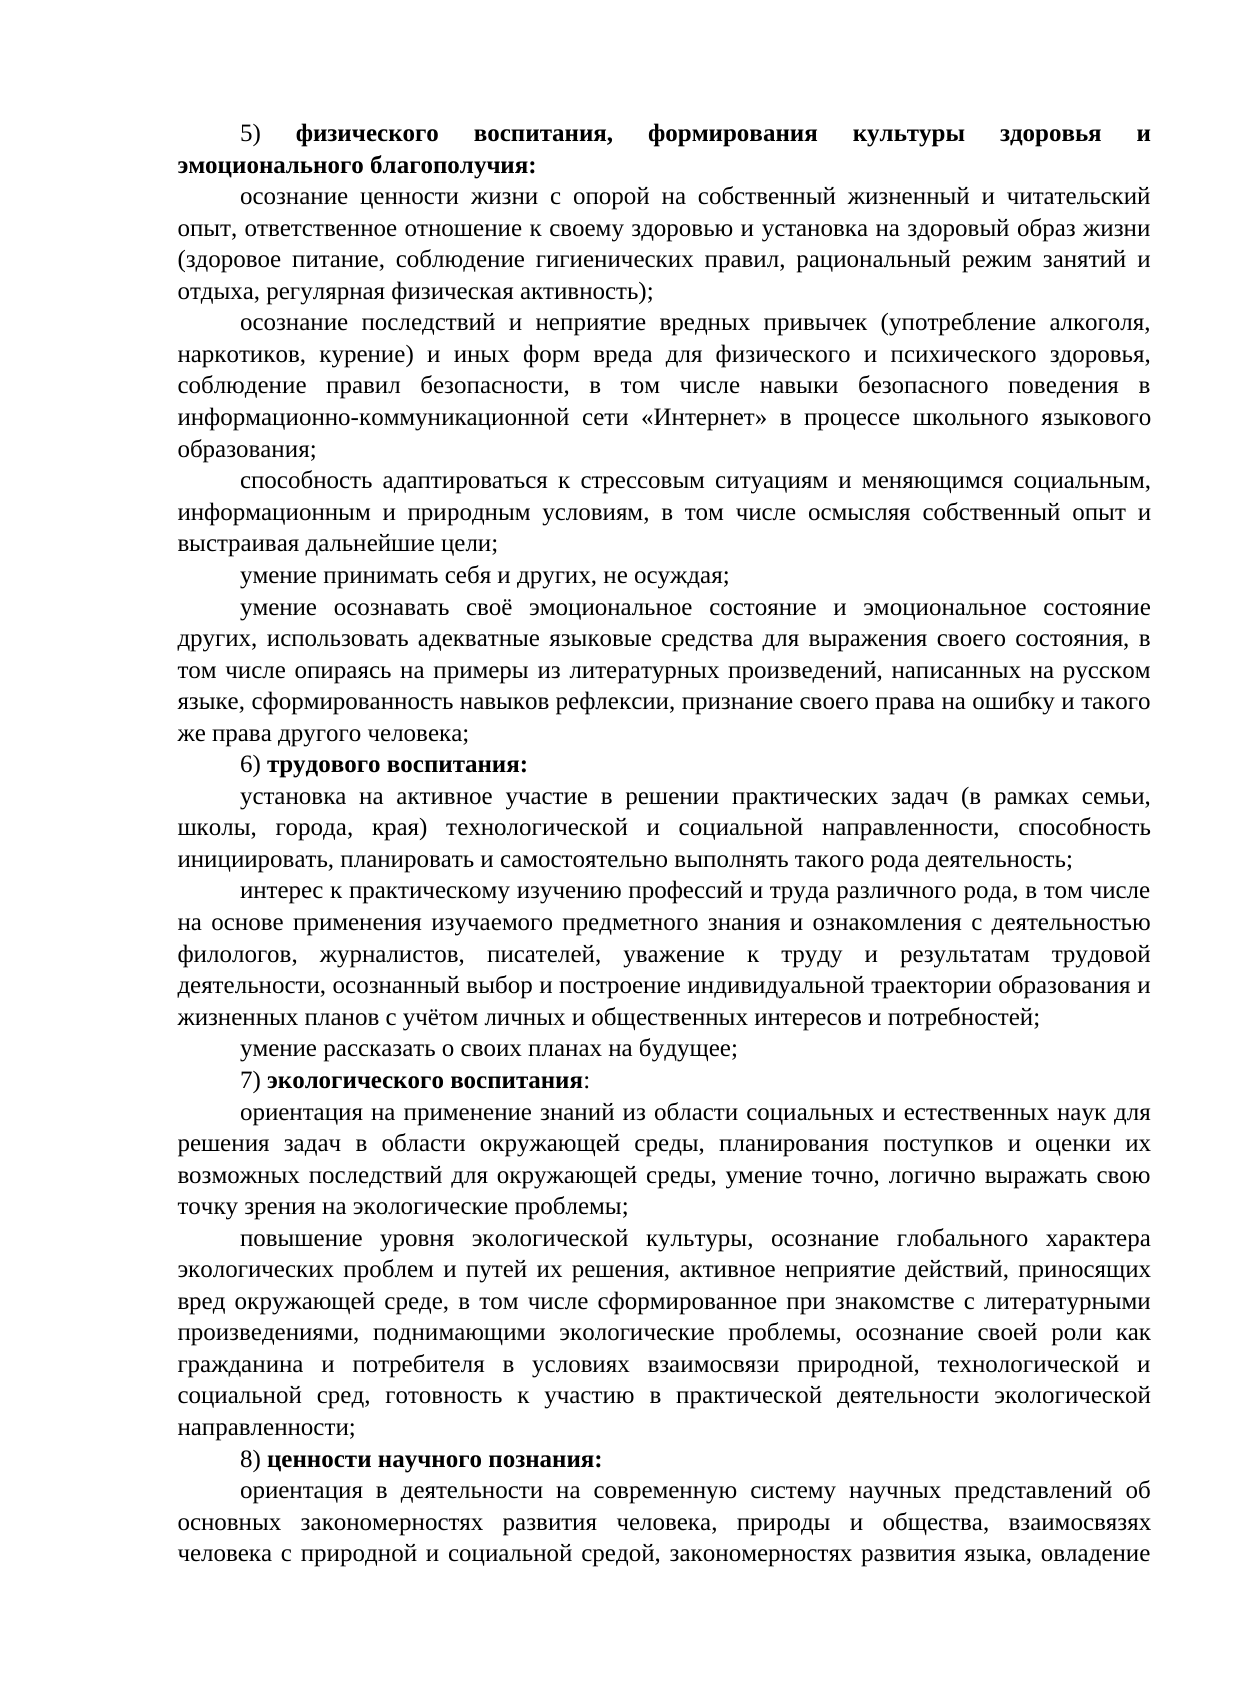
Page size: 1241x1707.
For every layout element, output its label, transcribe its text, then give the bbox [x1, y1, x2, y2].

text умение рассказать о своих планах на будущее; [177, 1033, 1152, 1062]
text ориентация на применение знаний из области социальных и естественных наук для решения задач в области окружающей среды, планирования поступков и оценки их возможных последствий для окружающей среды, умение точно, логично выражать свою точку зрения на экологические проблемы; [177, 1097, 1152, 1220]
text осознание последствий и неприятие вредных привычек (употребление алкоголя, наркотиков, курение) и иных форм вреда для физического и психического здоровья, соблюдение правил безопасности, в том числе навыки безопасного поведения в информационно-коммуникационной сети «Интернет» в процессе школьного языкового образования; [177, 307, 1152, 462]
text 6) трудового воспитания: [177, 749, 1152, 778]
text способность адаптироваться к стрессовым ситуациям и меняющимся социальным, информационным и природным условиям, в том числе осмысляя собственный опыт и выстраивая дальнейшие цели; [177, 465, 1152, 557]
text интерес к практическому изучению профессий и труда различного рода, в том числе на основе применения изучаемого предметного знания и ознакомления с деятельностью филологов, журналистов, писателей, уважение к труду и результатам трудовой деятельности, осознанный выбор и построение индивидуальной траектории образования и жизненных планов с учётом личных и общественных интересов и потребностей; [177, 876, 1152, 1031]
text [177, 1475, 1152, 1567]
text 7) экологического воспитания: [177, 1065, 1152, 1094]
text повышение уровня экологической культуры, осознание глобального характера экологических проблем и путей их решения, активное неприятие действий, приносящих вред окружающей среде, в том числе сформированное при знакомстве с литературными произведениями, поднимающими экологические проблемы, осознание своей роли как гражданина и потребителя в условиях взаимосвязи природной, технологической и социальной сред, готовность к участию в практической деятельности экологической направленности; [177, 1223, 1152, 1441]
text умение осознавать своё эмоциональное состояние и эмоциональное состояние других, использовать адекватные языковые средства для выражения своего состояния, в том числе опираясь на примеры из литературных произведений, написанных на русском языке, сформированность навыков рефлексии, признание своего права на ошибку и такого же права другого человека; [177, 592, 1152, 747]
text установка на активное участие в решении практических задач (в рамках семьи, школы, города, края) технологической и социальной направленности, способность инициировать, планировать и самостоятельно выполнять такого рода деятельность; [177, 781, 1152, 873]
text умение принимать себя и других, не осуждая; [177, 560, 1152, 589]
text осознание ценности жизни с опорой на собственный жизненный и читательский опыт, ответственное отношение к своему здоровью и установка на здоровый образ жизни (здоровое питание, соблюдение гигиенических правил, рациональный режим занятий и отдыха, регулярная физическая активность); [177, 181, 1152, 305]
text 8) ценности научного познания: [177, 1444, 1152, 1472]
text 5) физического воспитания, формирования культуры здоровья и эмоционального благополучия: [177, 118, 1152, 178]
